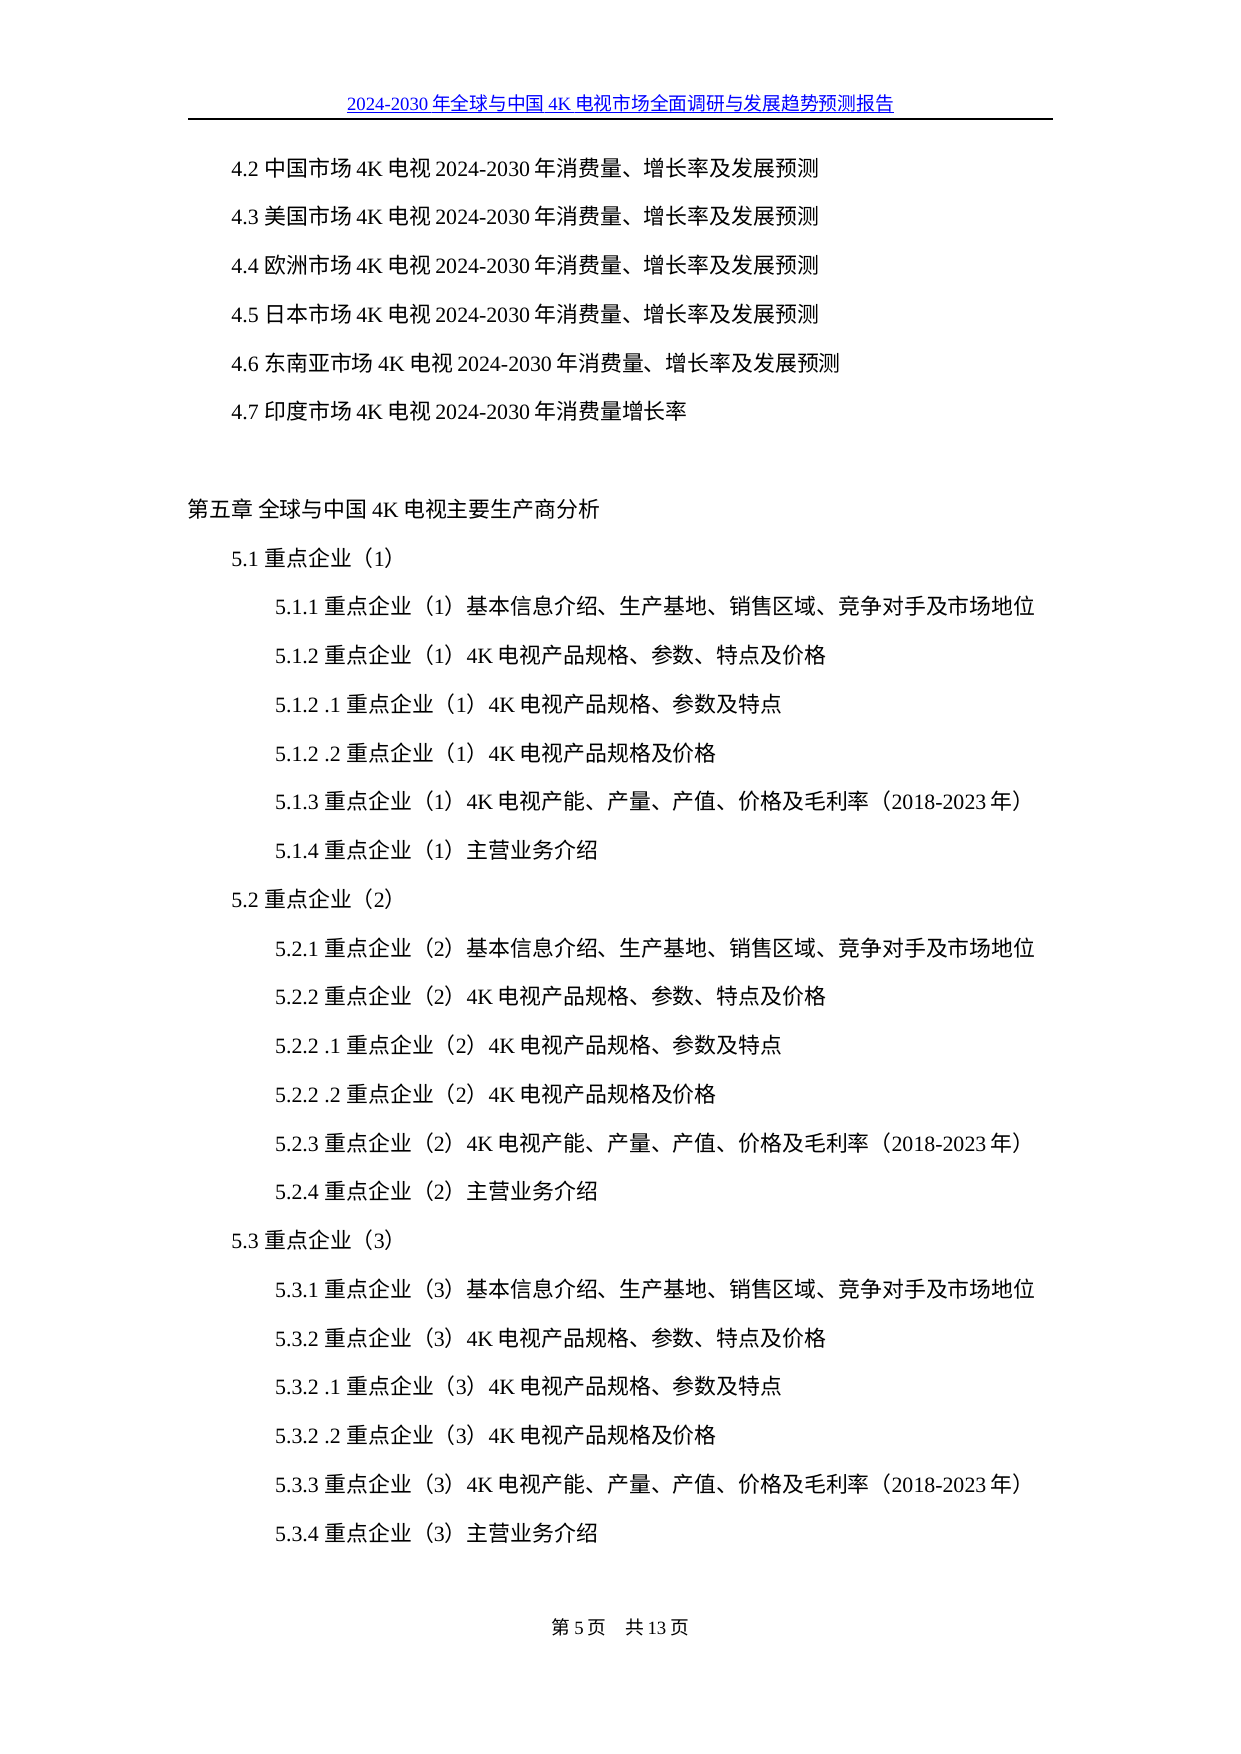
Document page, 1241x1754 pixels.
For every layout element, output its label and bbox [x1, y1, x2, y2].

text [187, 150, 1053, 1548]
